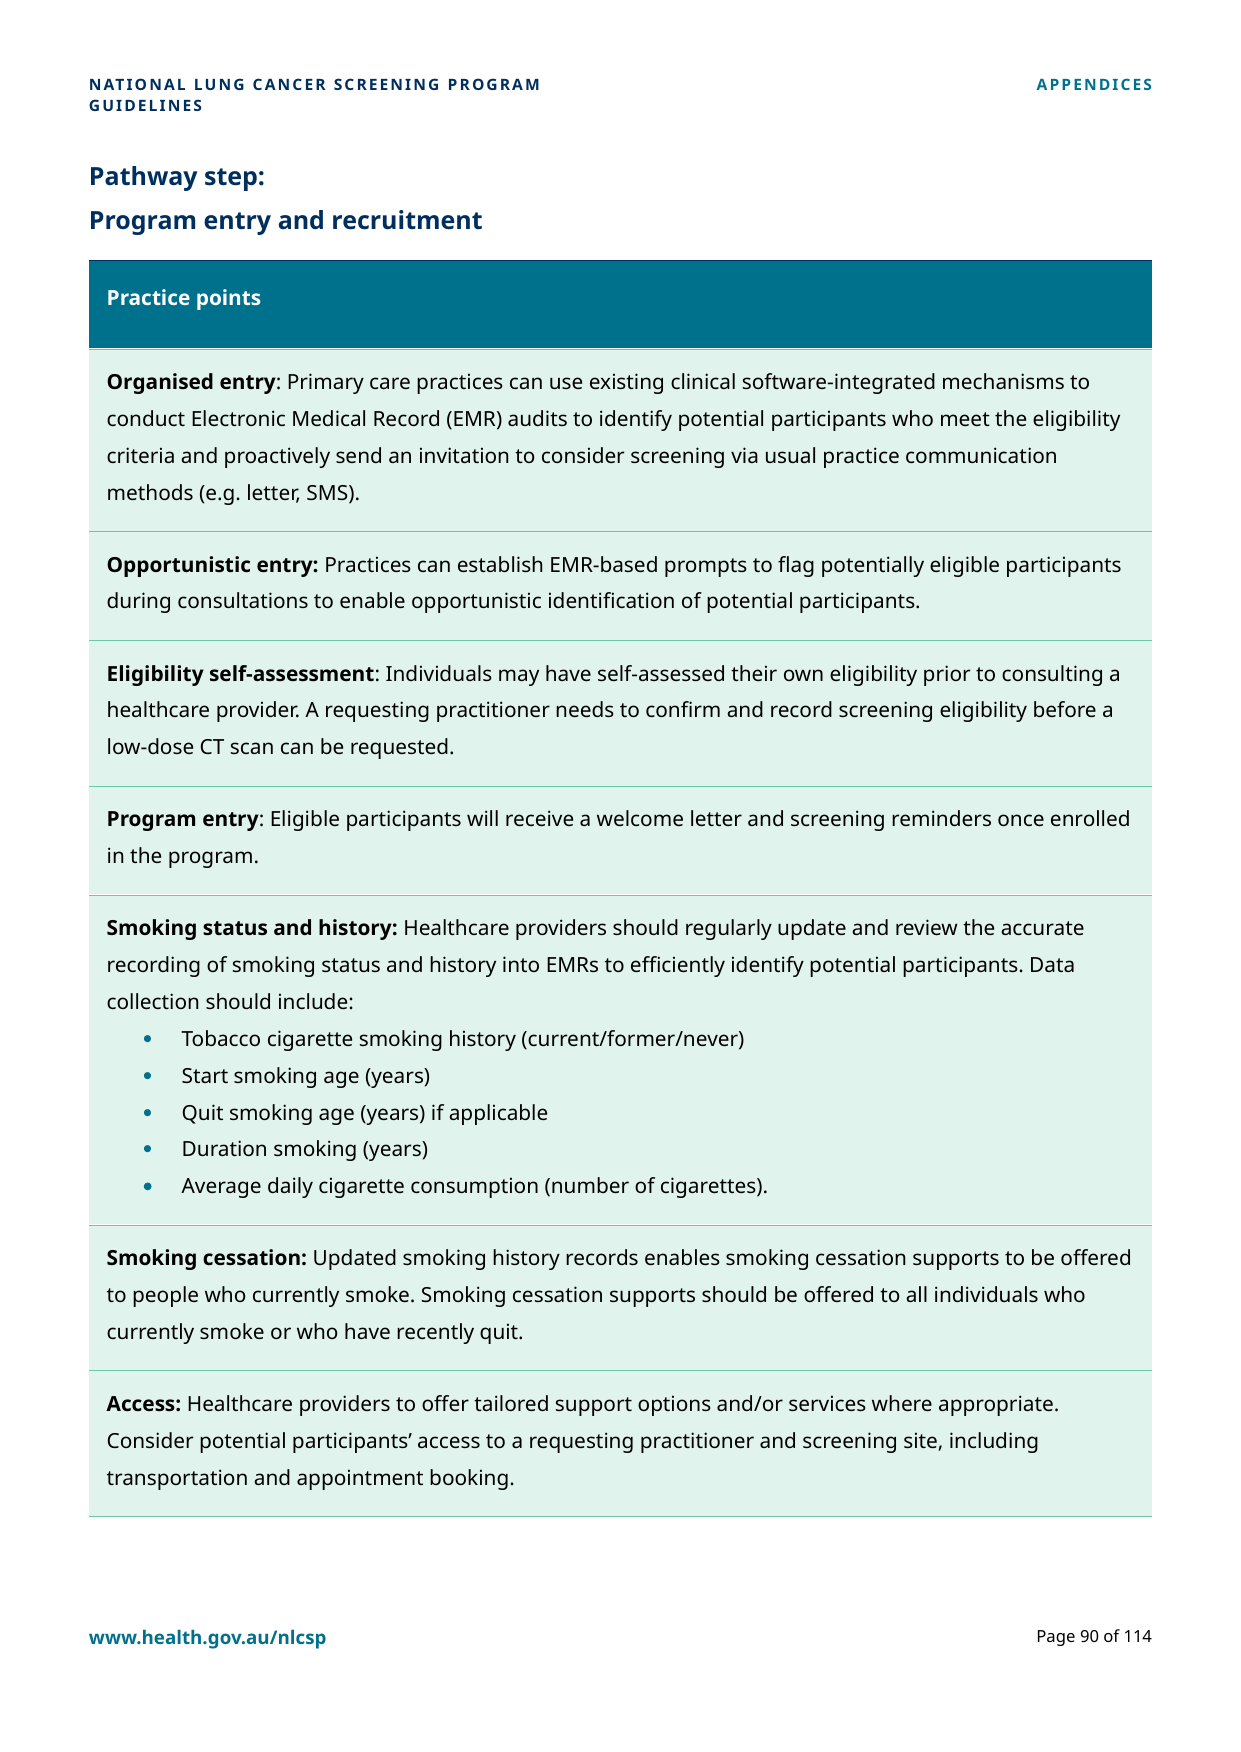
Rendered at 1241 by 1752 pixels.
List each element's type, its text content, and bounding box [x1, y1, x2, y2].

table_cell Eligibility self-assessment: Individuals may have self-assessed their own eligibility prior to consulting a healthcare provider. A requesting practitioner needs to confirm and record screening eligibility before a low-dose CT scan can be requested. [89, 641, 1152, 786]
subtitle Pathway step: Program entry and recruitment [89, 159, 1152, 237]
table_cell Program entry: Eligible participants will receive a welcome letter and screening reminders once enrolled in the program. [89, 787, 1152, 894]
table_header Practice points [89, 261, 1152, 348]
table_cell Access: Healthcare providers to offer tailored support options and/or services where appropriate. Consider potential participants’ access to a requesting practitioner and screening site, including transportation and appointment booking. [89, 1371, 1152, 1516]
table_cell Opportunistic entry: Practices can establish EMR-based prompts to flag potentially eligible participants during consultations to enable opportunistic identification of potential participants. [89, 532, 1152, 640]
table_cell Smoking status and history: Healthcare providers should regularly update and review the accurate recording of smoking status and history into EMRs to efficiently identify potential participants. Data collection should include: Tobacco cigarette smoking history (current/former/never) Start smoking age (years) Quit smoking age (years) if applicable Duration smoking (years) Average daily cigarette consumption (number of cigarettes). [89, 896, 1152, 1224]
table_cell Smoking cessation: Updated smoking history records enables smoking cessation supports to be offered to people who currently smoke. Smoking cessation supports should be offered to all individuals who currently smoke or who have recently quit. [89, 1226, 1152, 1370]
table_cell Organised entry: Primary care practices can use existing clinical software-integrated mechanisms to conduct Electronic Medical Record (EMR) audits to identify potential participants who meet the eligibility criteria and proactively send an invitation to consider screening via usual practice communication methods (e.g. letter, SMS). [89, 350, 1152, 531]
